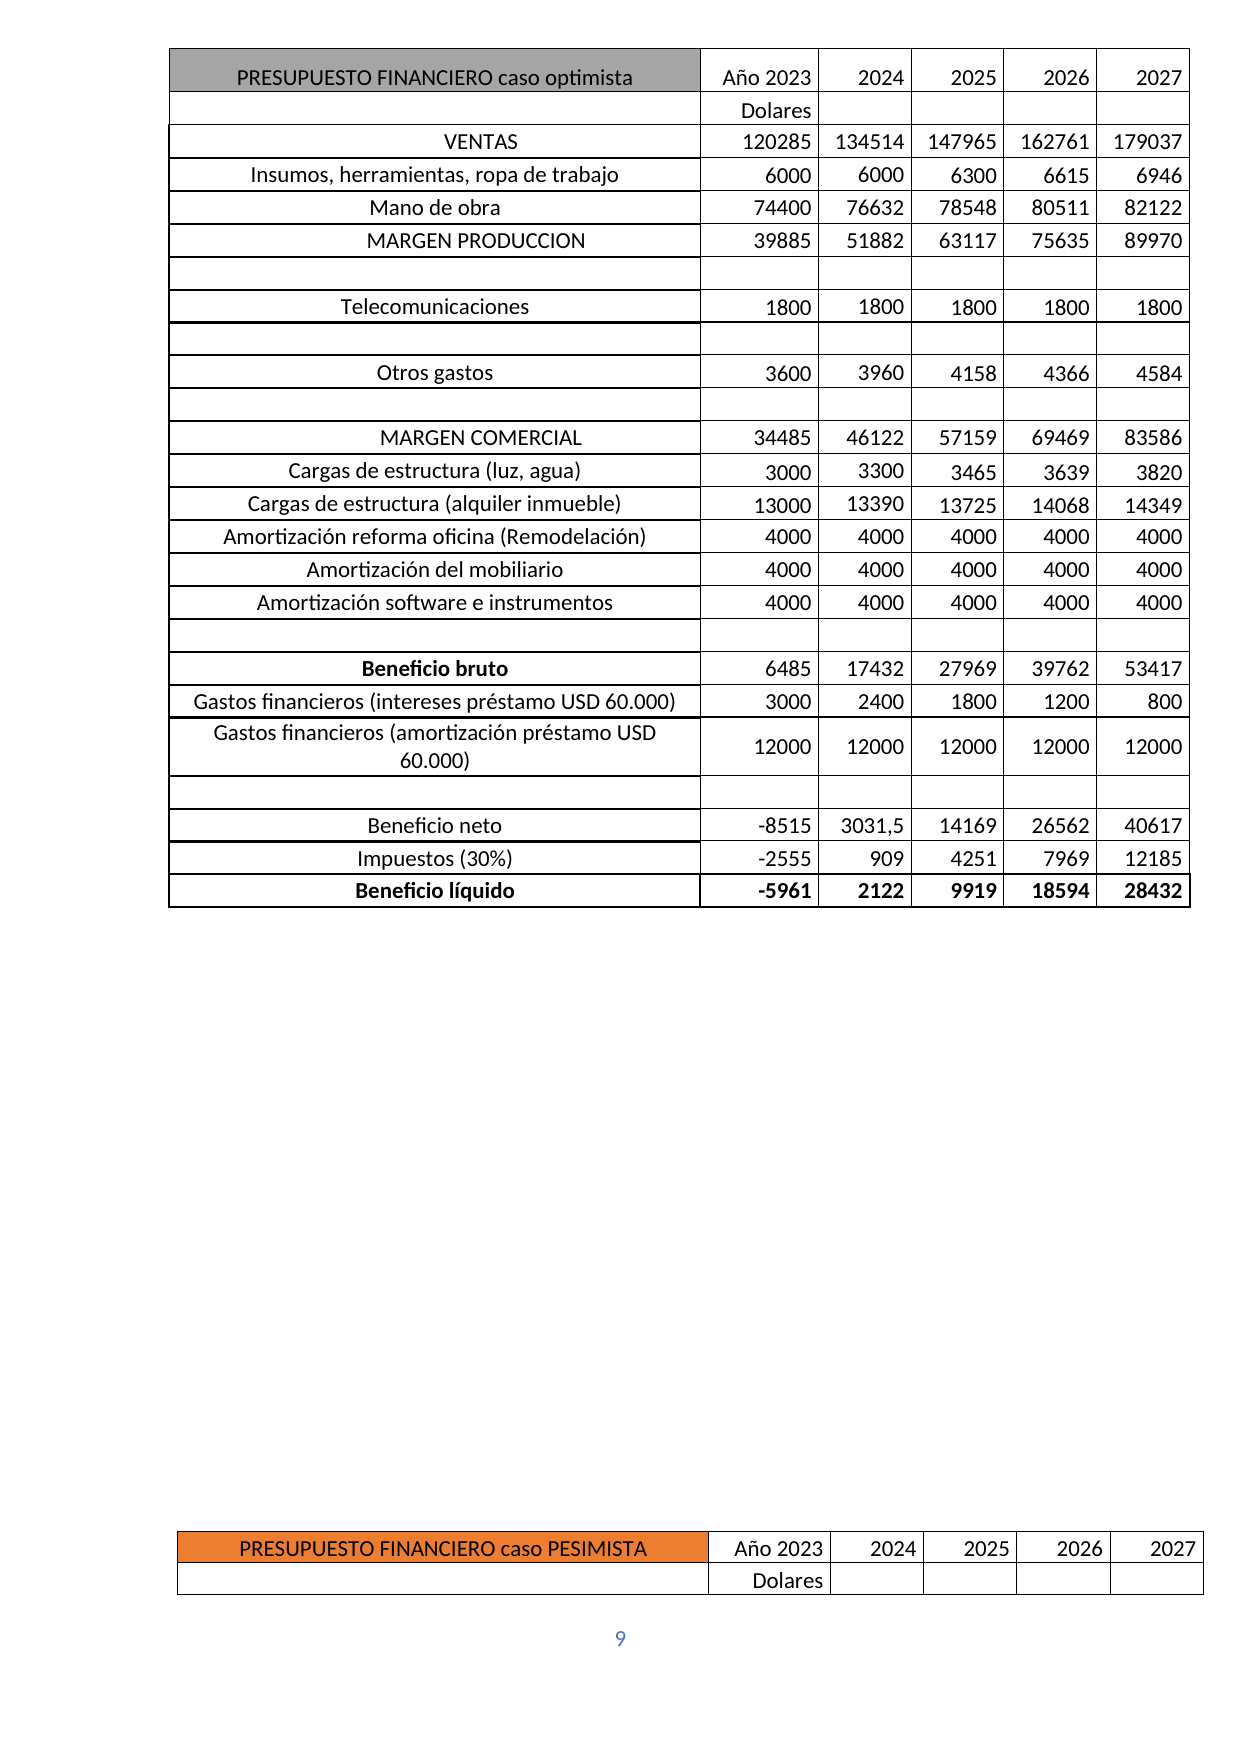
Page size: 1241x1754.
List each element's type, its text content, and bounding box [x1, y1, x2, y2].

table_cell [537, 92, 628, 124]
table_cell 14068 [1004, 487, 1096, 519]
table_cell 4000 [1004, 586, 1096, 618]
table_cell [170, 422, 261, 453]
table_cell [261, 92, 353, 124]
table_cell -5961 [701, 875, 818, 906]
table_cell 4158 [912, 355, 1003, 387]
table_header Año 2023 [701, 49, 818, 91]
table_cell [912, 92, 1003, 124]
table_header 2027 [1111, 1532, 1203, 1562]
table_cell [628, 92, 700, 124]
table_cell 4000 [819, 553, 911, 585]
table_cell [1111, 1563, 1203, 1594]
table_cell 18594 [1004, 875, 1096, 906]
table_cell 4000 [912, 586, 1003, 618]
table_cell [912, 257, 1003, 288]
table_cell 3000 [701, 685, 818, 716]
table_cell 134514 [819, 125, 911, 157]
table_cell 13000 [701, 487, 818, 519]
table_cell [1097, 323, 1189, 354]
table_cell 6300 [912, 158, 1003, 190]
table_cell 1800 [1097, 290, 1189, 321]
table_cell [701, 388, 818, 420]
table_cell [819, 776, 911, 807]
table_cell [537, 620, 628, 651]
table_cell 3000 [701, 454, 818, 486]
table_cell 1800 [912, 685, 1003, 716]
table_cell 27969 [912, 652, 1003, 683]
table_cell 3820 [1097, 454, 1189, 486]
table_cell Dolares [709, 1563, 830, 1594]
table_cell 75635 [1004, 224, 1096, 256]
table_cell [701, 776, 818, 807]
table_cell 179037 [1097, 125, 1189, 157]
table_cell 2400 [819, 685, 911, 716]
table_cell 9919 [912, 875, 1003, 906]
table_cell 1800 [1004, 290, 1096, 321]
table_cell 6946 [1097, 158, 1189, 190]
table_cell Insumos, herramientas, ropa de trabajo [170, 159, 700, 190]
table_cell [628, 620, 700, 651]
table_cell 53417 [1097, 652, 1189, 683]
table_cell [628, 389, 700, 420]
table_cell [1004, 257, 1096, 288]
table_cell [537, 324, 628, 354]
table_cell 13725 [912, 487, 1003, 519]
table_cell 162761 [1004, 125, 1096, 157]
table_cell Gastos financieros (amortización préstamo USD 60.000) [170, 719, 700, 774]
table_cell 4584 [1097, 355, 1189, 387]
table_cell 39885 [701, 224, 818, 256]
table_cell Gastos financieros (intereses préstamo USD 60.000) [170, 686, 700, 716]
table_cell -2555 [701, 841, 818, 873]
table_cell Mano de obra [170, 192, 700, 223]
table_cell [455, 1563, 547, 1594]
table_cell 4000 [1004, 520, 1096, 552]
table_cell [170, 620, 261, 651]
table_header 2026 [1017, 1532, 1110, 1562]
table_cell 17432 [819, 652, 911, 683]
table_cell [445, 324, 537, 354]
table_cell [445, 620, 537, 651]
table_cell 34485 [701, 421, 818, 453]
table_cell [912, 619, 1003, 651]
table_cell [170, 225, 261, 256]
table_cell Cargas de estructura (alquiler inmueble) [170, 488, 700, 519]
table_cell 12185 [1097, 841, 1189, 873]
table_cell [819, 257, 911, 288]
table_cell [701, 257, 818, 288]
table_cell [1004, 619, 1096, 651]
table_cell 14349 [1097, 487, 1189, 519]
table_cell [819, 323, 911, 354]
table_cell Impuestos (30%) [170, 843, 700, 873]
table_cell [170, 777, 261, 807]
table_cell MARGEN PRODUCCION [261, 225, 700, 256]
table_cell [353, 324, 445, 354]
table_cell 46122 [819, 421, 911, 453]
table_header 2026 [1004, 49, 1096, 91]
table_cell [819, 388, 911, 420]
table_header 2025 [912, 49, 1003, 91]
table_cell 74400 [701, 191, 818, 223]
table_cell 4000 [1004, 553, 1096, 585]
table_cell 40617 [1097, 809, 1189, 840]
table_cell 4000 [819, 586, 911, 618]
table_cell 4000 [912, 553, 1003, 585]
table_cell Beneficio neto [170, 810, 700, 840]
table_cell 7969 [1004, 841, 1096, 873]
table_cell 3960 [819, 355, 911, 387]
table_cell [912, 323, 1003, 354]
table_cell 909 [819, 841, 911, 873]
table_cell [261, 620, 353, 651]
table_cell 39762 [1004, 652, 1096, 683]
table_cell 12000 [1004, 718, 1096, 774]
table_cell 147965 [912, 125, 1003, 157]
table_cell 4000 [701, 553, 818, 585]
table_cell [1097, 257, 1189, 288]
table_cell 78548 [912, 191, 1003, 223]
table_cell [924, 1563, 1016, 1594]
table_cell 3600 [701, 355, 818, 387]
table_cell 80511 [1004, 191, 1096, 223]
table_cell [353, 92, 445, 124]
table_cell 3639 [1004, 454, 1096, 486]
table_cell [170, 125, 261, 157]
table_cell 6615 [1004, 158, 1096, 190]
table_cell [261, 389, 353, 420]
table_cell [831, 1563, 923, 1594]
table_cell [639, 1563, 708, 1594]
table_cell 2122 [819, 875, 911, 906]
table_cell -8515 [701, 809, 818, 840]
table_cell 12000 [819, 718, 911, 774]
table_cell [912, 776, 1003, 807]
table_cell 4366 [1004, 355, 1096, 387]
table_cell [261, 324, 353, 354]
table_cell 14169 [912, 809, 1003, 840]
table_cell [819, 619, 911, 651]
table_cell 4000 [1097, 520, 1189, 552]
table_cell [537, 258, 628, 288]
table_cell [912, 388, 1003, 420]
table_cell [1004, 323, 1096, 354]
table_cell [628, 324, 700, 354]
table_cell 6000 [819, 158, 911, 190]
table_cell 3465 [912, 454, 1003, 486]
table_cell 3031,5 [819, 809, 911, 840]
table_cell 12000 [701, 718, 818, 774]
table_cell 13390 [819, 487, 911, 519]
table_cell [445, 389, 537, 420]
table_header 2024 [819, 49, 911, 91]
table_cell 51882 [819, 224, 911, 256]
table_cell Otros gastos [170, 356, 700, 387]
table_cell [353, 620, 445, 651]
table_cell 6000 [701, 158, 818, 190]
table_cell [701, 619, 818, 651]
table_cell [170, 92, 261, 124]
table_cell Amortización del mobiliario [170, 554, 700, 585]
table_cell 69469 [1004, 421, 1096, 453]
table_cell 82122 [1097, 191, 1189, 223]
table_header PRESUPUESTO FINANCIERO caso PESIMISTA [178, 1532, 708, 1562]
table_header PRESUPUESTO FINANCIERO caso optimista [170, 49, 700, 91]
table_cell 4000 [912, 520, 1003, 552]
table_cell [261, 777, 700, 807]
table_cell [547, 1563, 639, 1594]
table_cell 3300 [819, 454, 911, 486]
table_cell [1097, 92, 1189, 124]
table_cell [261, 258, 353, 288]
table_cell [170, 389, 261, 420]
table_cell [628, 258, 700, 288]
table_cell 63117 [912, 224, 1003, 256]
table_cell 800 [1097, 685, 1189, 716]
table_cell Dolares [701, 92, 818, 124]
table_cell [819, 92, 911, 124]
table_cell [353, 389, 445, 420]
table_cell Cargas de estructura (luz, agua) [170, 455, 700, 486]
table_cell [170, 324, 261, 354]
table_cell [1017, 1563, 1110, 1594]
table_cell [1097, 619, 1189, 651]
table_cell 1200 [1004, 685, 1096, 716]
table_cell [170, 258, 261, 288]
table_cell 12000 [1097, 718, 1189, 774]
table_cell 1800 [819, 290, 911, 321]
table_cell 12000 [912, 718, 1003, 774]
table_cell 1800 [701, 290, 818, 321]
table_cell VENTAS [261, 125, 700, 157]
table_cell [1097, 776, 1189, 807]
table_cell [1004, 388, 1096, 420]
table_header 2024 [831, 1532, 923, 1562]
table_cell [362, 1563, 454, 1594]
table_cell Telecomunicaciones [170, 291, 700, 321]
table_cell 6485 [701, 652, 818, 683]
table_cell [1004, 776, 1096, 807]
table_cell 57159 [912, 421, 1003, 453]
table_cell [445, 92, 537, 124]
table_cell [1097, 388, 1189, 420]
table_cell 120285 [701, 125, 818, 157]
table_cell [270, 1563, 362, 1594]
table_cell [537, 389, 628, 420]
table_cell Amortización reforma oficina (Remodelación) [170, 521, 700, 552]
table_cell 83586 [1097, 421, 1189, 453]
table_cell [353, 258, 445, 288]
table_cell Amortización software e instrumentos [170, 587, 700, 618]
table_cell 28432 [1097, 875, 1189, 906]
table_header 2025 [924, 1532, 1016, 1562]
table_cell 4000 [1097, 586, 1189, 618]
table_cell MARGEN COMERCIAL [261, 422, 700, 453]
table_cell 1800 [912, 290, 1003, 321]
table_cell 4000 [701, 520, 818, 552]
table_cell [701, 323, 818, 354]
table_cell 4000 [819, 520, 911, 552]
table_cell 4000 [1097, 553, 1189, 585]
table_cell 89970 [1097, 224, 1189, 256]
table_cell 76632 [819, 191, 911, 223]
table_cell Beneficio líquido [170, 875, 699, 906]
table_cell Beneficio bruto [170, 653, 700, 683]
table_cell 4251 [912, 841, 1003, 873]
table_cell [178, 1563, 270, 1594]
table_cell [1004, 92, 1096, 124]
table_cell [445, 258, 537, 288]
table_cell 4000 [701, 586, 818, 618]
table_header Año 2023 [709, 1532, 830, 1562]
table_header 2027 [1097, 49, 1189, 91]
table_cell 26562 [1004, 809, 1096, 840]
